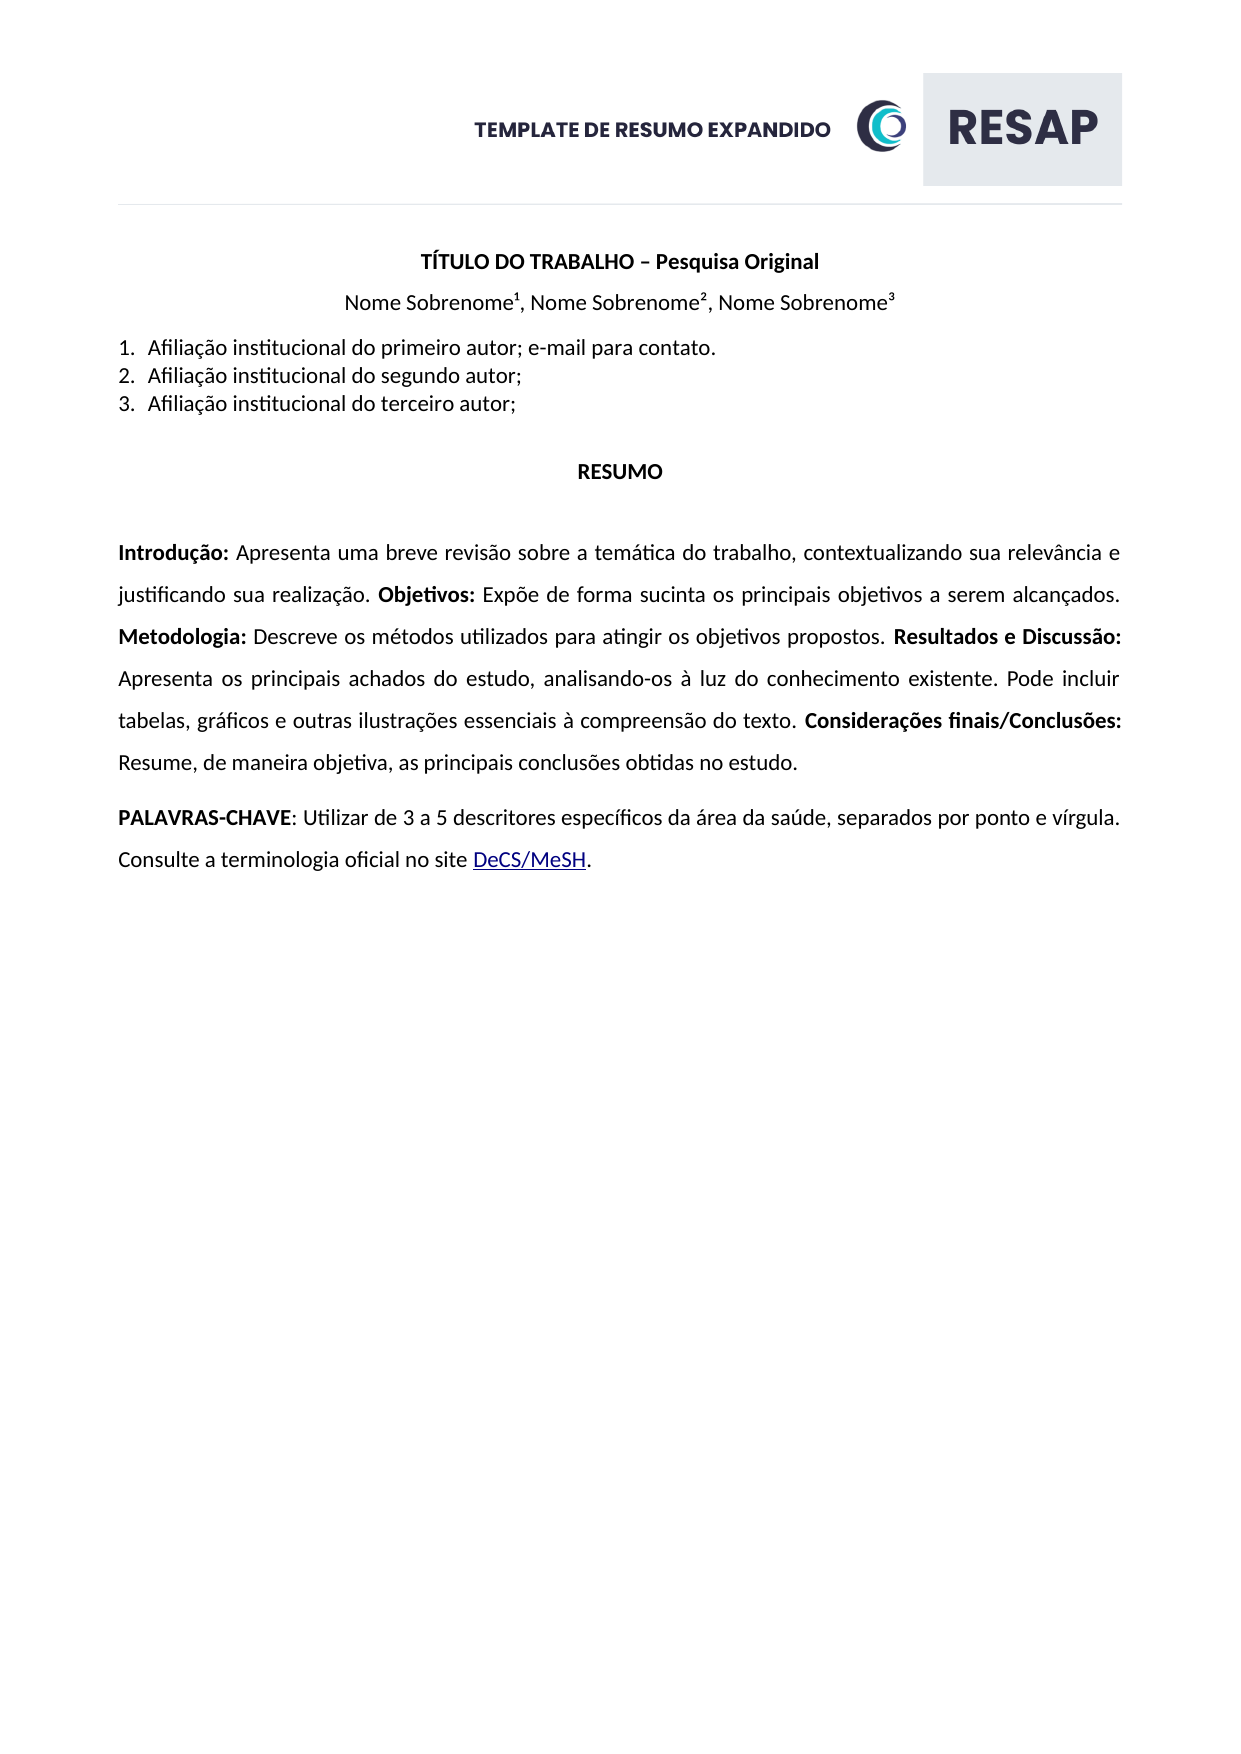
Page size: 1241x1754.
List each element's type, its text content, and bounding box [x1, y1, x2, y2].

list Afiliação institucional do primeiro autor; e-mail para contato. [118, 333, 1122, 361]
text Nome Sobrenome¹, Nome Sobrenome², Nome Sobrenome³ [118, 288, 1122, 316]
text PALAVRAS-CHAVE: Utilizar de 3 a 5 descritores específicos da área da saúde, separados por ponto e vírgula. Consulte a terminologia oficial no site DeCS/MeSH. [118, 803, 1122, 873]
text RESUMO [118, 457, 1122, 485]
picture [118, 73, 1123, 205]
list Afiliação institucional do terceiro autor; [118, 389, 1122, 417]
text TÍTULO DO TRABALHO – Pesquisa Original [118, 247, 1122, 276]
list Afiliação institucional do segundo autor; [118, 361, 1122, 389]
text Introdução: Apresenta uma breve revisão sobre a temática do trabalho, contextualizando sua relevância e justificando sua realização. Objetivos: Expõe de forma sucinta os principais objetivos a serem alcançados. Metodologia: Descreve os métodos utilizados para atingir os objetivos propostos. Resultados e Discussão: Apresenta os principais achados do estudo, analisando-os à luz do conhecimento existente. Pode incluir tabelas, gráficos e outras ilustrações essenciais à compreensão do texto. Considerações finais/Conclusões: Resume, de maneira objetiva, as principais conclusões obtidas no estudo. [118, 538, 1122, 776]
